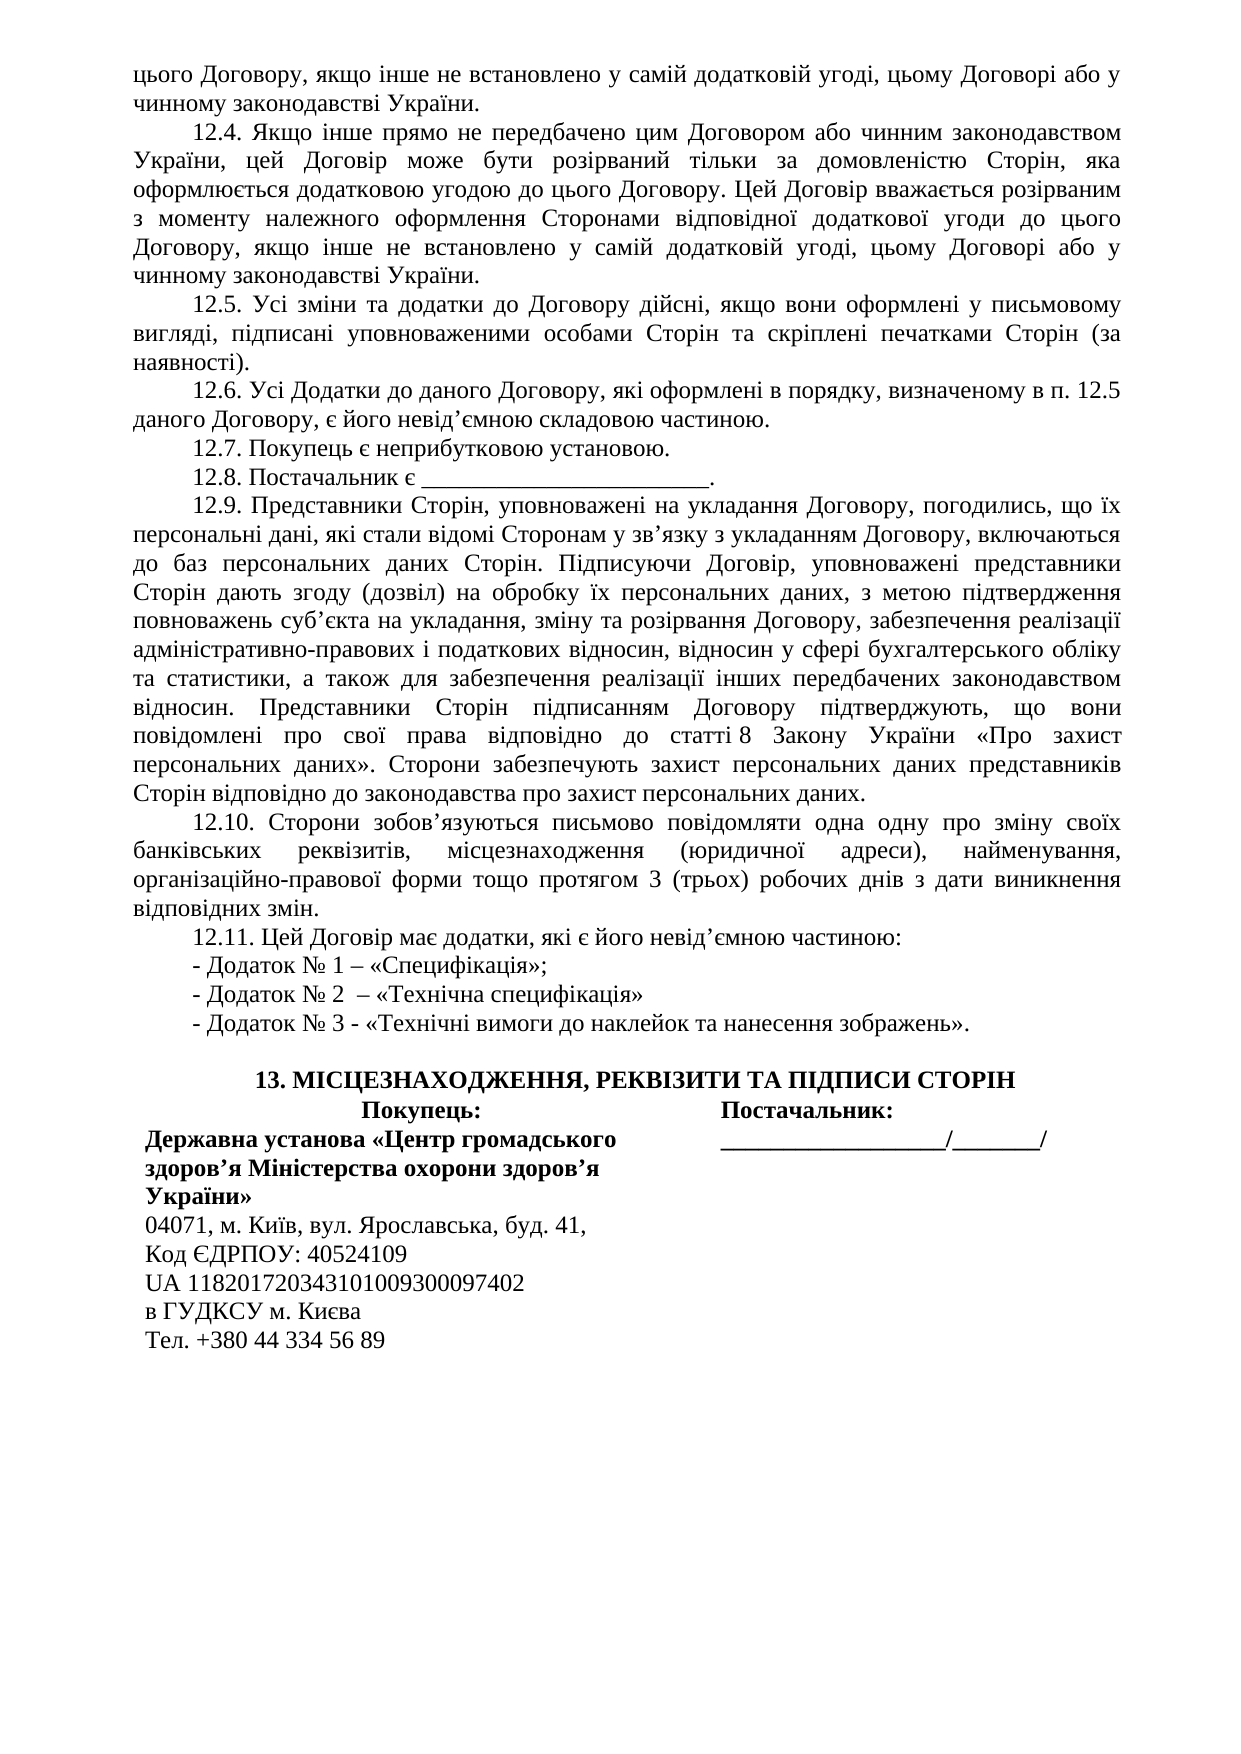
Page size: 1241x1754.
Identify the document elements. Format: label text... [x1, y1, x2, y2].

text 12.6. Усі Додатки до даного Договору, які оформлені в порядку, визначеному в п. 12.5 даного Договору, є його невід’ємною складовою частиною. [133, 375, 1122, 433]
text 12.8. Постачальник є _______________________. [133, 462, 1122, 490]
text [133, 59, 1122, 117]
text 12.9. Представники Сторін, уповноважені на укладання Договору, погодились, що їх персональні дані, які стали відомі Сторонам у зв’язку з укладанням Договору, включаються до баз персональних даних Сторін. Підписуючи Договір, уповноважені представники Сторін дають згоду (дозвіл) на обробку їх персональних даних, з метою підтвердження повноважень суб’єкта на укладання, зміну та розірвання Договору, забезпечення реалізації адміністративно-правових і податкових відносин, відносин у сфері бухгалтерського обліку та статистики, а також для забезпечення реалізації інших передбачених законодавством відносин. Представники Сторін підписанням Договору підтверджують, що вони повідомлені про свої права відповідно до статті 8 Закону України «Про захист персональних даних». Сторони забезпечують захист персональних даних представників Сторін відповідно до законодавства про захист персональних даних. [133, 490, 1122, 807]
text - Додаток № 3 - «Технічні вимоги до наклейок та нанесення зображень». [133, 1008, 1122, 1037]
text 12.10. Сторони зобов’язуються письмово повідомляти одна одну про зміну своїх банківських реквізитів, місцезнаходження (юридичної адреси), найменування, організаційно-правової форми тощо протягом 3 (трьох) робочих днів з дати виникнення відповідних змін. [133, 807, 1122, 922]
text 12.7. Покупець є неприбутковою установою. [133, 433, 1122, 462]
text 12.4. Якщо інше прямо не передбачено цим Договором або чинним законодавством України, цей Договір може бути розірваний тільки за домовленістю Сторін, яка оформлюється додатковою угодою до цього Договору. Цей Договір вважається розірваним з моменту належного оформлення Сторонами відповідної додаткової угоди до цього Договору, якщо інше не встановлено у самій додатковій угоді, цьому Договорі або у чинному законодавстві України. [133, 117, 1122, 289]
list МІСЦЕЗНАХОДЖЕННЯ, РЕКВІЗИТИ ТА ПІДПИСИ СТОРІН [162, 1065, 1108, 1094]
text - Додаток № 1 – «Специфікація»; [133, 950, 1122, 979]
table_header Покупець: Державна установа «Центр громадського здоров’я Міністерства охорони здоров’я України» 04071, м. Київ, вул. Ярославська, буд. 41, Код ЄДРПОУ: 40524109 UA 118201720343101009300097402 в ГУДКСУ м. Києва Тел. +380 44 334 56 89 [134, 1095, 709, 1383]
table_header Постачальник: __________________/_______/ [710, 1095, 1196, 1383]
text 12.5. Усі зміни та додатки до Договору дійсні, якщо вони оформлені у письмовому вигляді, підписані уповноваженими особами Сторін та скріплені печатками Сторін (за наявності). [133, 289, 1122, 375]
text - Додаток № 2 – «Технічна специфікація» [133, 979, 1122, 1008]
text 12.11. Цей Договір має додатки, які є його невід’ємною частиною: [133, 922, 1122, 950]
